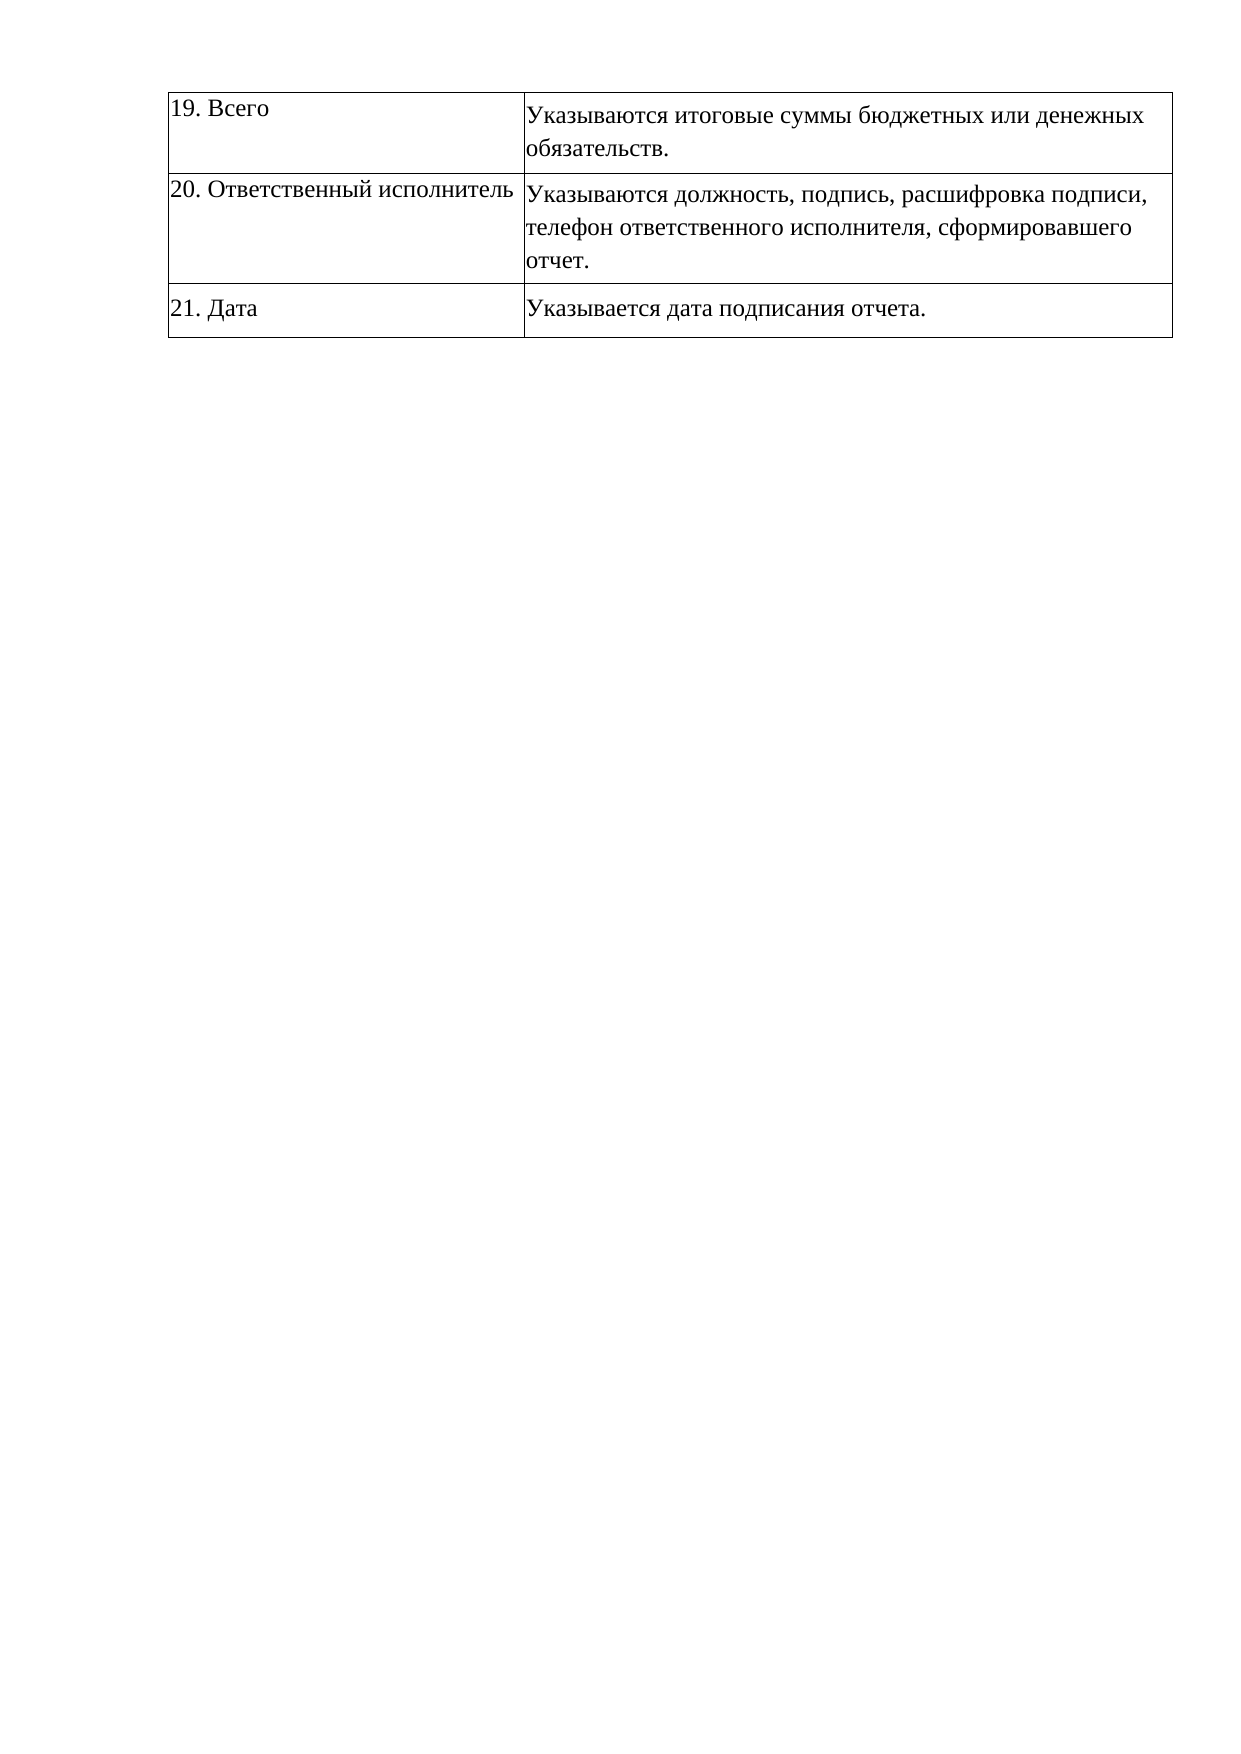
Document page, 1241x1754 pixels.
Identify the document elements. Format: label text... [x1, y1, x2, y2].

table_cell 21. Дата [169, 284, 524, 337]
table_header Указываются итоговые суммы бюджетных или денежных обязательств. [525, 93, 1172, 173]
table_cell Указывается дата подписания отчета. [525, 284, 1172, 337]
table_header 19. Всего [169, 93, 524, 173]
table_cell 20. Ответственный исполнитель [169, 174, 524, 283]
table_cell Указываются должность, подпись, расшифровка подписи, телефон ответственного исполнителя, сформировавшего отчет. [525, 174, 1172, 283]
